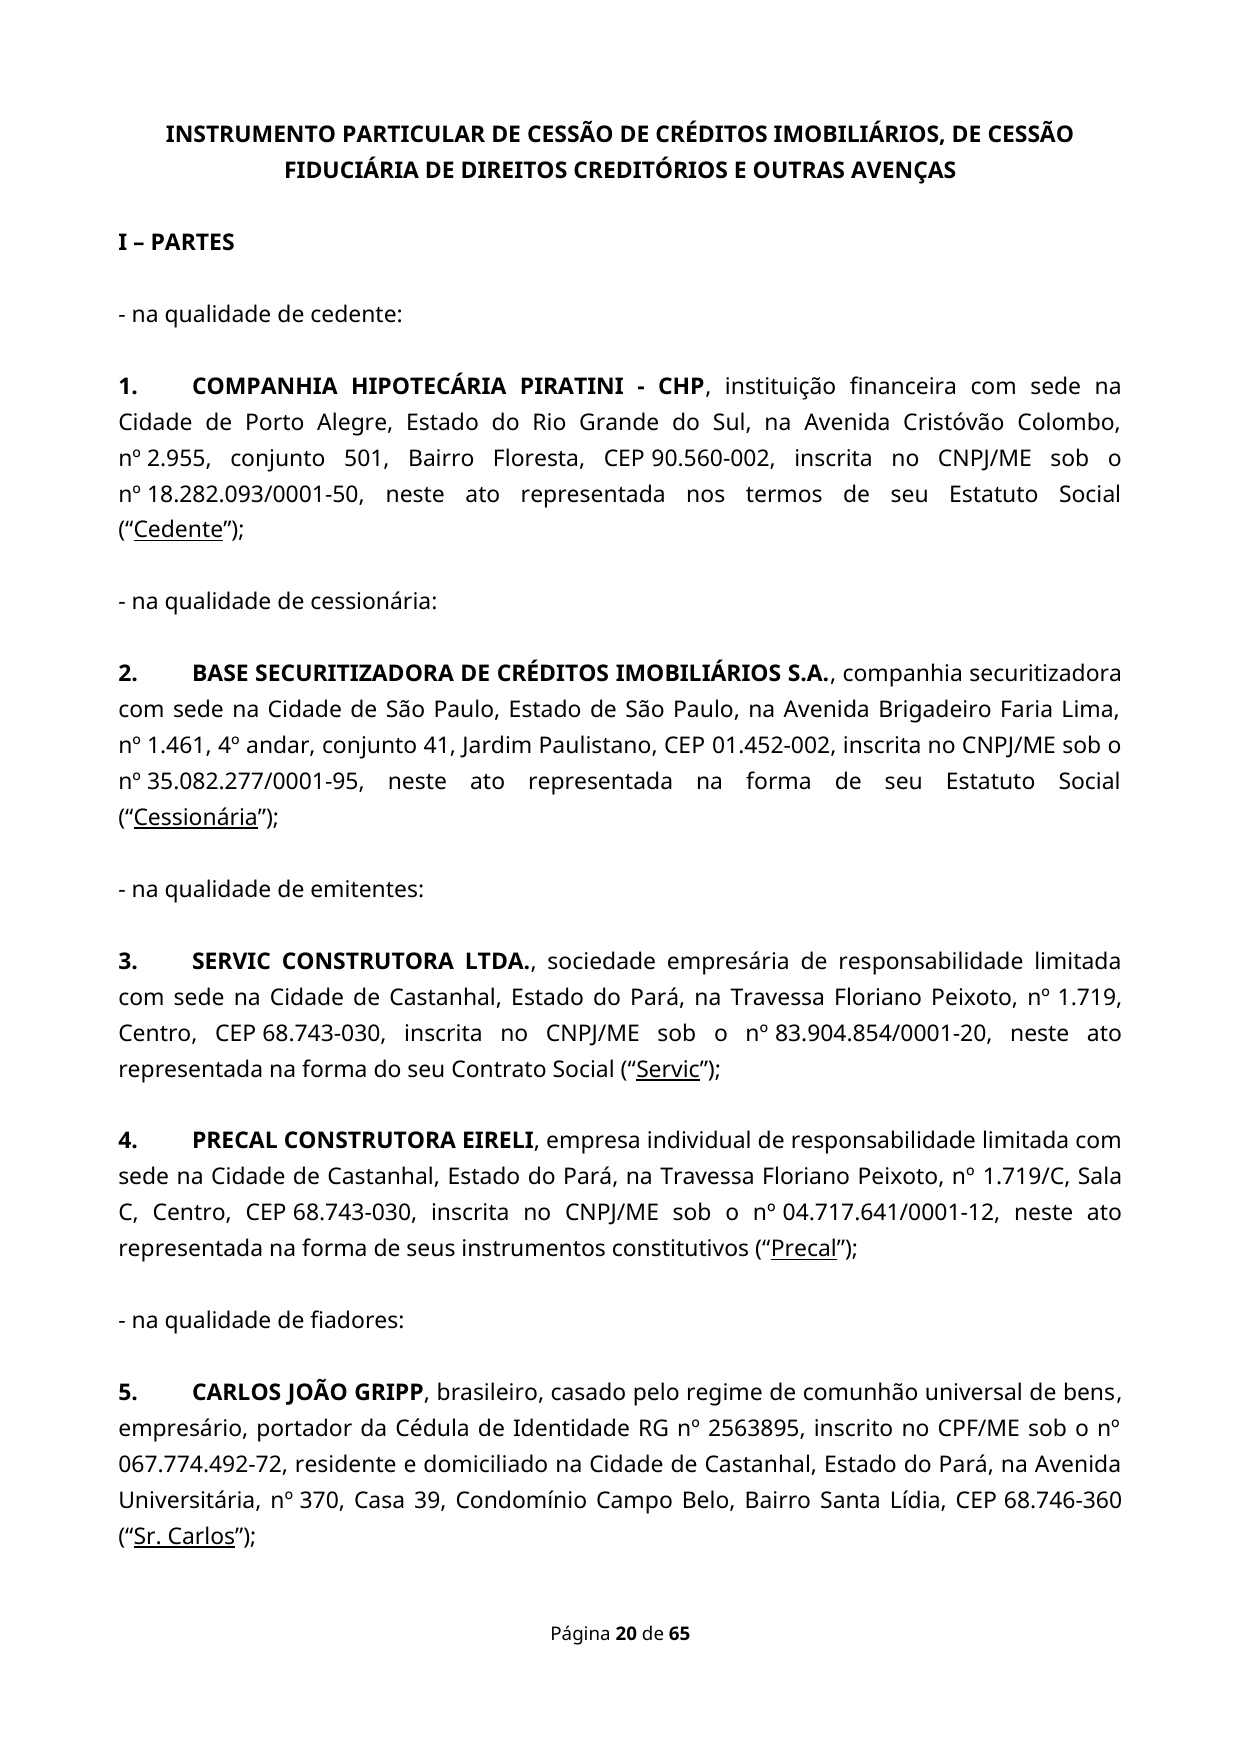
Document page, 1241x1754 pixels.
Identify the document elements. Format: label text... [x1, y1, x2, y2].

text INSTRUMENTO PARTICULAR DE CESSÃO DE CRÉDITOS IMOBILIÁRIOS, DE CESSÃO FIDUCIÁRIA DE DIREITOS CREDITÓRIOS E OUTRAS AVENÇAS [118, 118, 1122, 185]
text I – PARTES [118, 226, 1122, 257]
text - na qualidade de emitentes: [118, 873, 1122, 904]
list PRECAL CONSTRUTORA EIRELI, empresa individual de responsabilidade limitada com sede na Cidade de Castanhal, Estado do Pará, na Travessa Floriano Peixoto, nº 1.719/C, Sala C, Centro, CEP 68.743-030, inscrita no CNPJ/ME sob o nº 04.717.641/0001-12, neste ato representada na forma de seus instrumentos constitutivos (“Precal”); [118, 1124, 1122, 1263]
text - na qualidade de cessionária: [118, 585, 1122, 617]
list COMPANHIA HIPOTECÁRIA PIRATINI - CHP, instituição financeira com sede na Cidade de Porto Alegre, Estado do Rio Grande do Sul, na Avenida Cristóvão Colombo, nº 2.955, conjunto 501, Bairro Floresta, CEP 90.560-002, inscrita no CNPJ/ME sob o nº 18.282.093/0001-50, neste ato representada nos termos de seu Estatuto Social (“Cedente”); [118, 370, 1122, 545]
text - na qualidade de fiadores: [118, 1304, 1122, 1335]
list BASE SECURITIZADORA DE CRÉDITOS IMOBILIÁRIOS S.A., companhia securitizadora com sede na Cidade de São Paulo, Estado de São Paulo, na Avenida Brigadeiro Faria Lima, nº 1.461, 4º andar, conjunto 41, Jardim Paulistano, CEP 01.452-002, inscrita no CNPJ/ME sob o nº 35.082.277/0001-95, neste ato representada na forma de seu Estatuto Social (“Cessionária”); [118, 657, 1122, 832]
list SERVIC CONSTRUTORA LTDA., sociedade empresária de responsabilidade limitada com sede na Cidade de Castanhal, Estado do Pará, na Travessa Floriano Peixoto, nº 1.719, Centro, CEP 68.743-030, inscrita no CNPJ/ME sob o nº 83.904.854/0001-20, neste ato representada na forma do seu Contrato Social (“Servic”); [118, 945, 1122, 1084]
text - na qualidade de cedente: [118, 298, 1122, 329]
list CARLOS JOÃO GRIPP, brasileiro, casado pelo regime de comunhão universal de bens, empresário, portador da Cédula de Identidade RG nº 2563895, inscrito no CPF/ME sob o nº 067.774.492-72, residente e domiciliado na Cidade de Castanhal, Estado do Pará, na Avenida Universitária, nº 370, Casa 39, Condomínio Campo Belo, Bairro Santa Lídia, CEP 68.746-360 (“Sr. Carlos”); [118, 1376, 1122, 1551]
